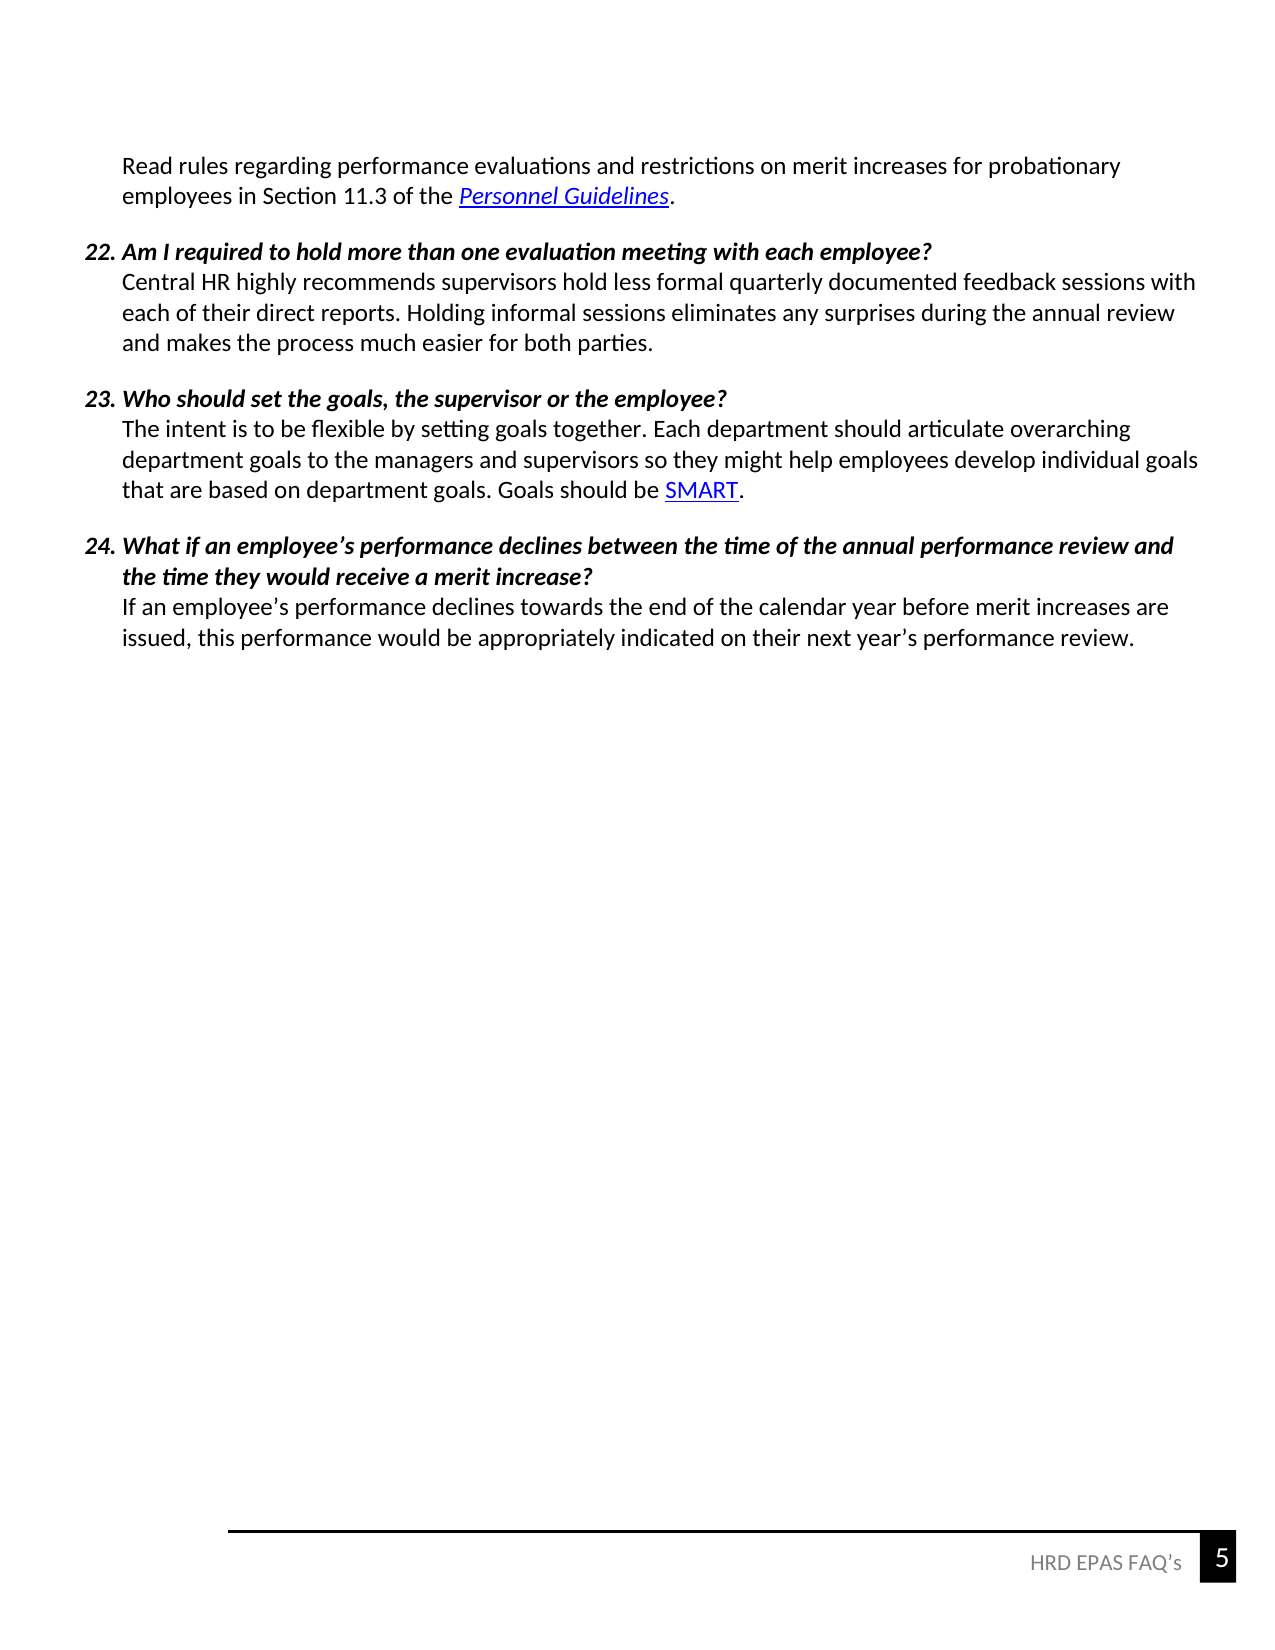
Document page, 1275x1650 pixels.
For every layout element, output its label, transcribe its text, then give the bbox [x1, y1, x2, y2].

list Who should set the goals, the supervisor or the employee? [84, 383, 1200, 414]
text The intent is to be flexible by setting goals together. Each department should articulate overarching department goals to the managers and supervisors so they might help employees develop individual goals that are based on department goals. Goals should be SMART. [122, 414, 1200, 505]
text Read rules regarding performance evaluations and restrictions on merit increases for probationary employees in Section 11.3 of the Personnel Guidelines. [122, 150, 1200, 211]
text Central HR highly recommends supervisors hold less formal quarterly documented feedback sessions with each of their direct reports. Holding informal sessions eliminates any surprises during the annual review and makes the process much easier for both parties. [122, 267, 1200, 358]
list Am I required to hold more than one evaluation meeting with each employee? [84, 236, 1200, 267]
text If an employee’s performance declines towards the end of the calendar year before merit increases are issued, this performance would be appropriately indicated on their next year’s performance review. [122, 591, 1200, 652]
list What if an employee’s performance declines between the time of the annual performance review and the time they would receive a merit increase? [84, 530, 1200, 591]
